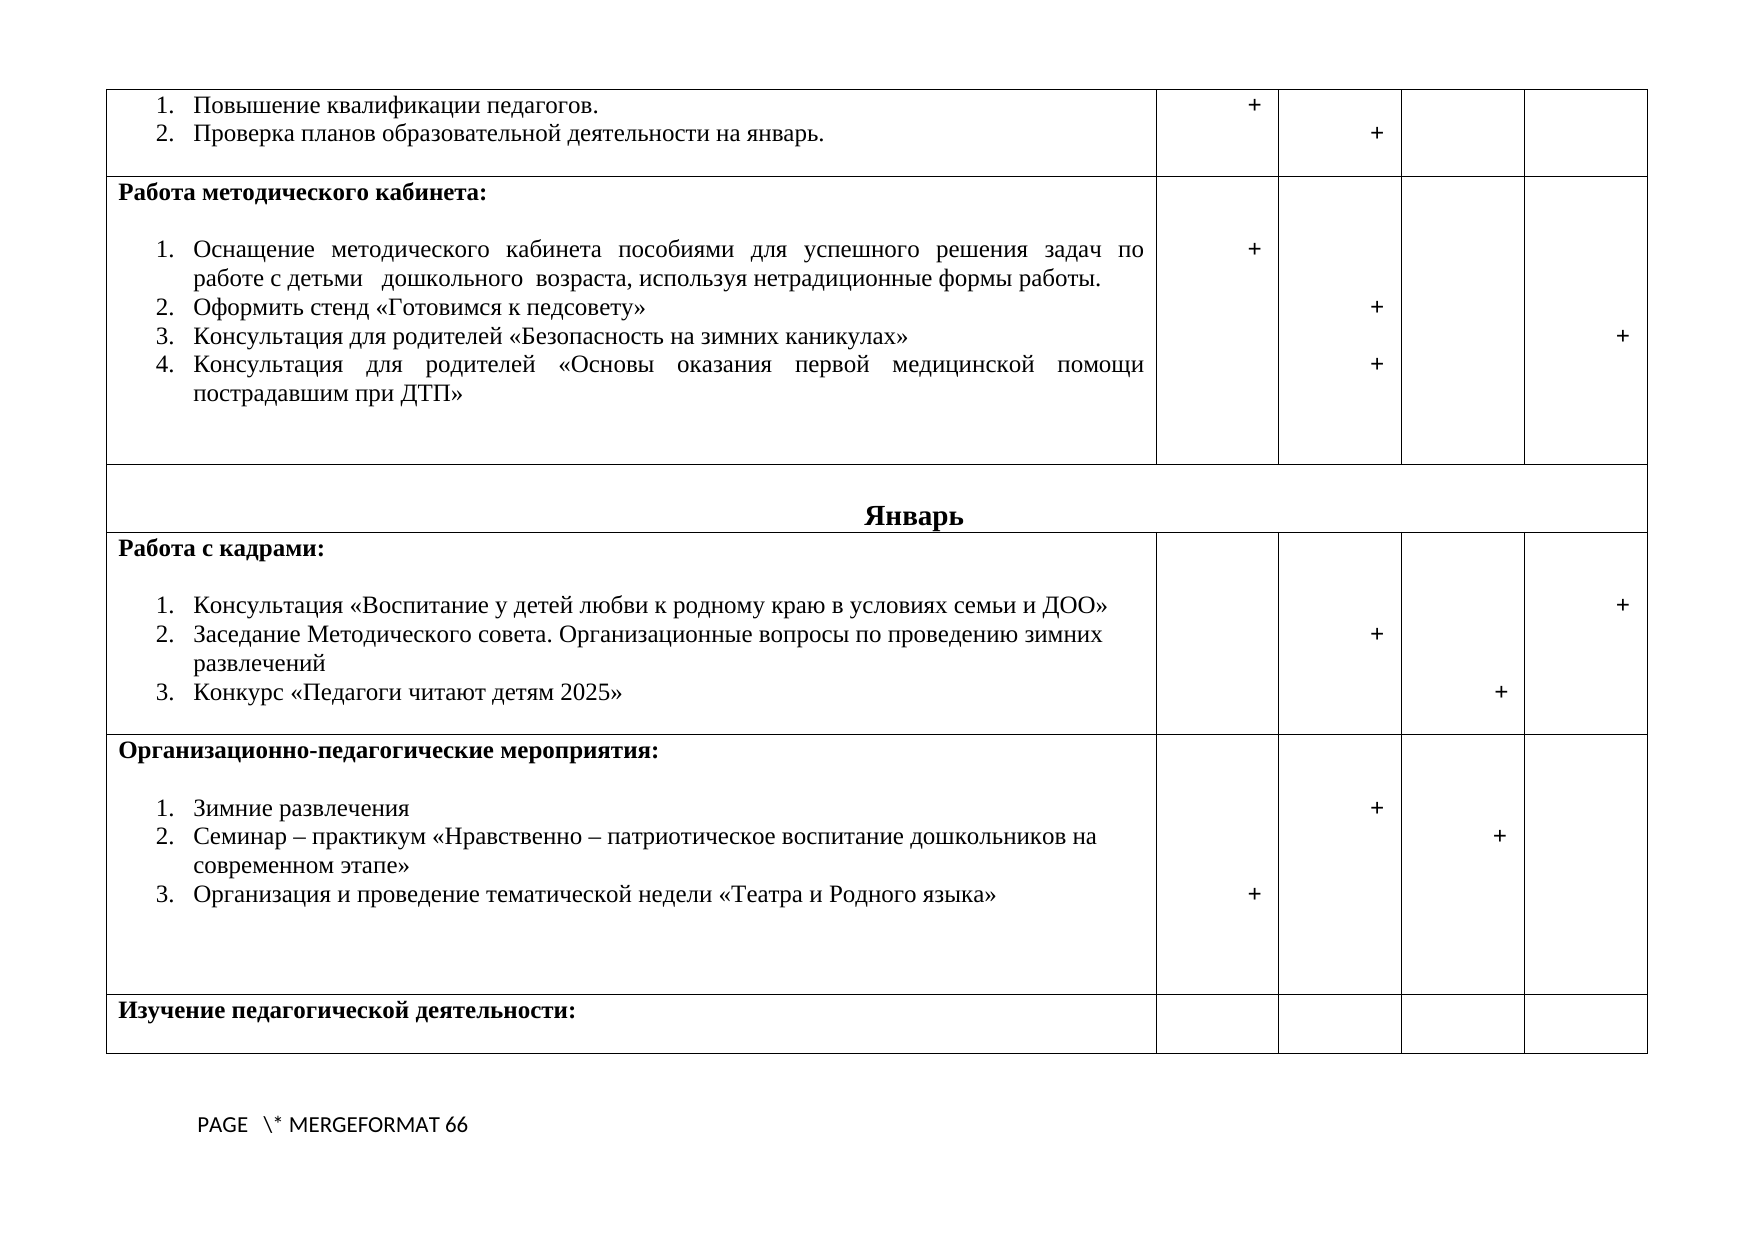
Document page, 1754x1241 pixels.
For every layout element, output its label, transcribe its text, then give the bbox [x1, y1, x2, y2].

table_cell [1279, 995, 1401, 1052]
table_cell + [1157, 735, 1278, 994]
table_cell [1157, 995, 1278, 1052]
table_cell + + [1279, 177, 1401, 464]
table_cell + [1157, 90, 1278, 176]
table_cell + [1279, 735, 1401, 994]
table_cell [1402, 90, 1524, 176]
table_cell Организационно-педагогические мероприятия: Зимние развлечения Семинар – практикум «Нравственно – патриотическое воспитание дошкольников на современном этапе» Организация и проведение тематической недели «Театра и Родного языка» [107, 735, 1156, 994]
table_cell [107, 995, 1156, 1052]
table_cell + [1279, 533, 1401, 734]
table_cell + [1279, 90, 1401, 176]
table_cell + [1402, 995, 1524, 1052]
table_cell [1402, 177, 1524, 464]
table_cell + [1402, 735, 1524, 994]
table_cell + [1157, 177, 1278, 464]
table_cell Работа с кадрами: Консультация «Воспитание у детей любви к родному краю в условиях семьи и ДОО» Заседание Методического совета. Организационные вопросы по проведению зимних развлечений Конкурс «Педагоги читают детям 2025» [107, 533, 1156, 734]
table_cell + [1525, 177, 1647, 464]
table_cell Работа методического кабинета: Оснащение методического кабинета пособиями для успешного решения задач по работе с детьми дошкольного возраста, используя нетрадиционные формы работы. Оформить стенд «Готовимся к педсовету» Консультация для родителей «Безопасность на зимних каникулах» Консультация для родителей «Основы оказания первой медицинской помощи пострадавшим при ДТП» [107, 177, 1156, 464]
table_cell Январь [107, 465, 1647, 532]
table_cell + [1402, 533, 1524, 734]
table_cell + [1525, 995, 1647, 1052]
table_cell + [1525, 533, 1647, 734]
table_cell [1525, 90, 1647, 176]
table_cell [1157, 533, 1278, 734]
table_cell [1525, 735, 1647, 994]
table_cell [107, 90, 1156, 176]
